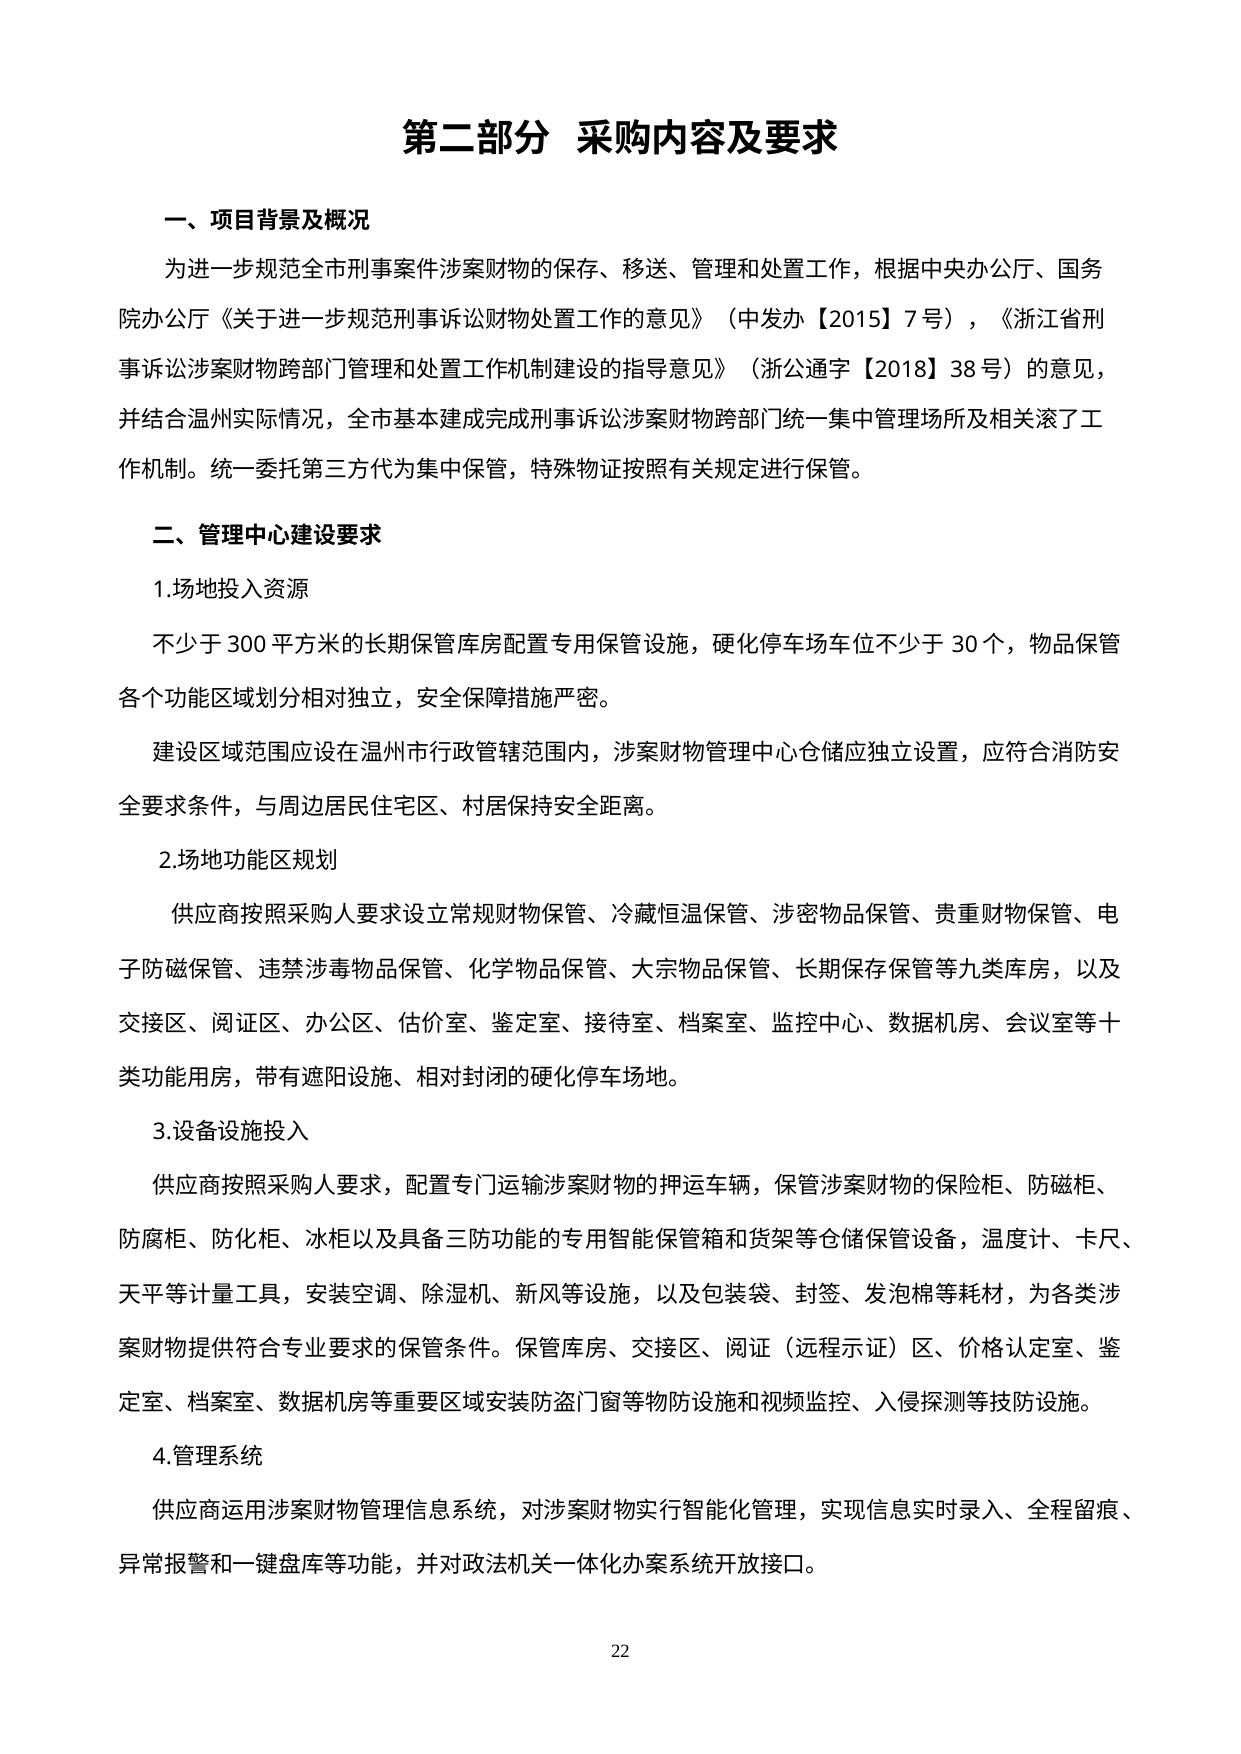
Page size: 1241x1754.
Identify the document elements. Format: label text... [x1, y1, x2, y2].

text 4.管理系统 [118, 1421, 1122, 1475]
text 不少于300平方米的长期保管库房配置专用保管设施，硬化停车场车位不少于30个，物品保管各个功能区域划分相对独立，安全保障措施严密。 [118, 609, 1122, 717]
subtitle 第二部分 采购内容及要求 [118, 118, 1122, 160]
text 1.场地投入资源 [118, 554, 1122, 609]
text 供应商按照采购人要求，配置专门运输涉案财物的押运车辆，保管涉案财物的保险柜、防磁柜、防腐柜、防化柜、冰柜以及具备三防功能的专用智能保管箱和货架等仓储保管设备，温度计、卡尺、天平等计量工具，安装空调、除湿机、新风等设施，以及包装袋、封签、发泡棉等耗材，为各类涉案财物提供符合专业要求的保管条件。保管库房、交接区、阅证（远程示证）区、价格认定室、鉴定室、档案室、数据机房等重要区域安装防盗门窗等物防设施和视频监控、入侵探测等技防设施。 [118, 1150, 1122, 1421]
list 项目背景及概况 [118, 201, 1122, 235]
text 2.场地功能区规划 [118, 825, 1122, 879]
text 供应商按照采购人要求设立常规财物保管、冷藏恒温保管、涉密物品保管、贵重财物保管、电子防磁保管、违禁涉毒物品保管、化学物品保管、大宗物品保管、长期保存保管等九类库房，以及交接区、阅证区、办公区、估价室、鉴定室、接待室、档案室、监控中心、数据机房、会议室等十类功能用房，带有遮阳设施、相对封闭的硬化停车场地。 [118, 879, 1122, 1096]
text 供应商运用涉案财物管理信息系统，对涉案财物实行智能化管理，实现信息实时录入、全程留痕、异常报警和一键盘库等功能，并对政法机关一体化办案系统开放接口。 [118, 1475, 1122, 1584]
text 3.设备设施投入 [118, 1096, 1122, 1150]
text 建设区域范围应设在温州市行政管辖范围内，涉案财物管理中心仓储应独立设置，应符合消防安全要求条件，与周边居民住宅区、村居保持安全距离。 [118, 717, 1122, 825]
text 二、管理中心建设要求 [118, 500, 1122, 554]
list 为进一步规范全市刑事案件涉案财物的保存、移送、管理和处置工作，根据中央办公厅、国务院办公厅《关于进一步规范刑事诉讼财物处置工作的意见》（中发办【2015】7号），《浙江省刑事诉讼涉案财物跨部门管理和处置工作机制建设的指导意见》（浙公通字【2018】38号）的意见，并结合温州实际情况，全市基本建成完成刑事诉讼涉案财物跨部门统一集中管理场所及相关滚了工作机制。统一委托第三方代为集中保管，特殊物证按照有关规定进行保管。 [118, 251, 1122, 484]
